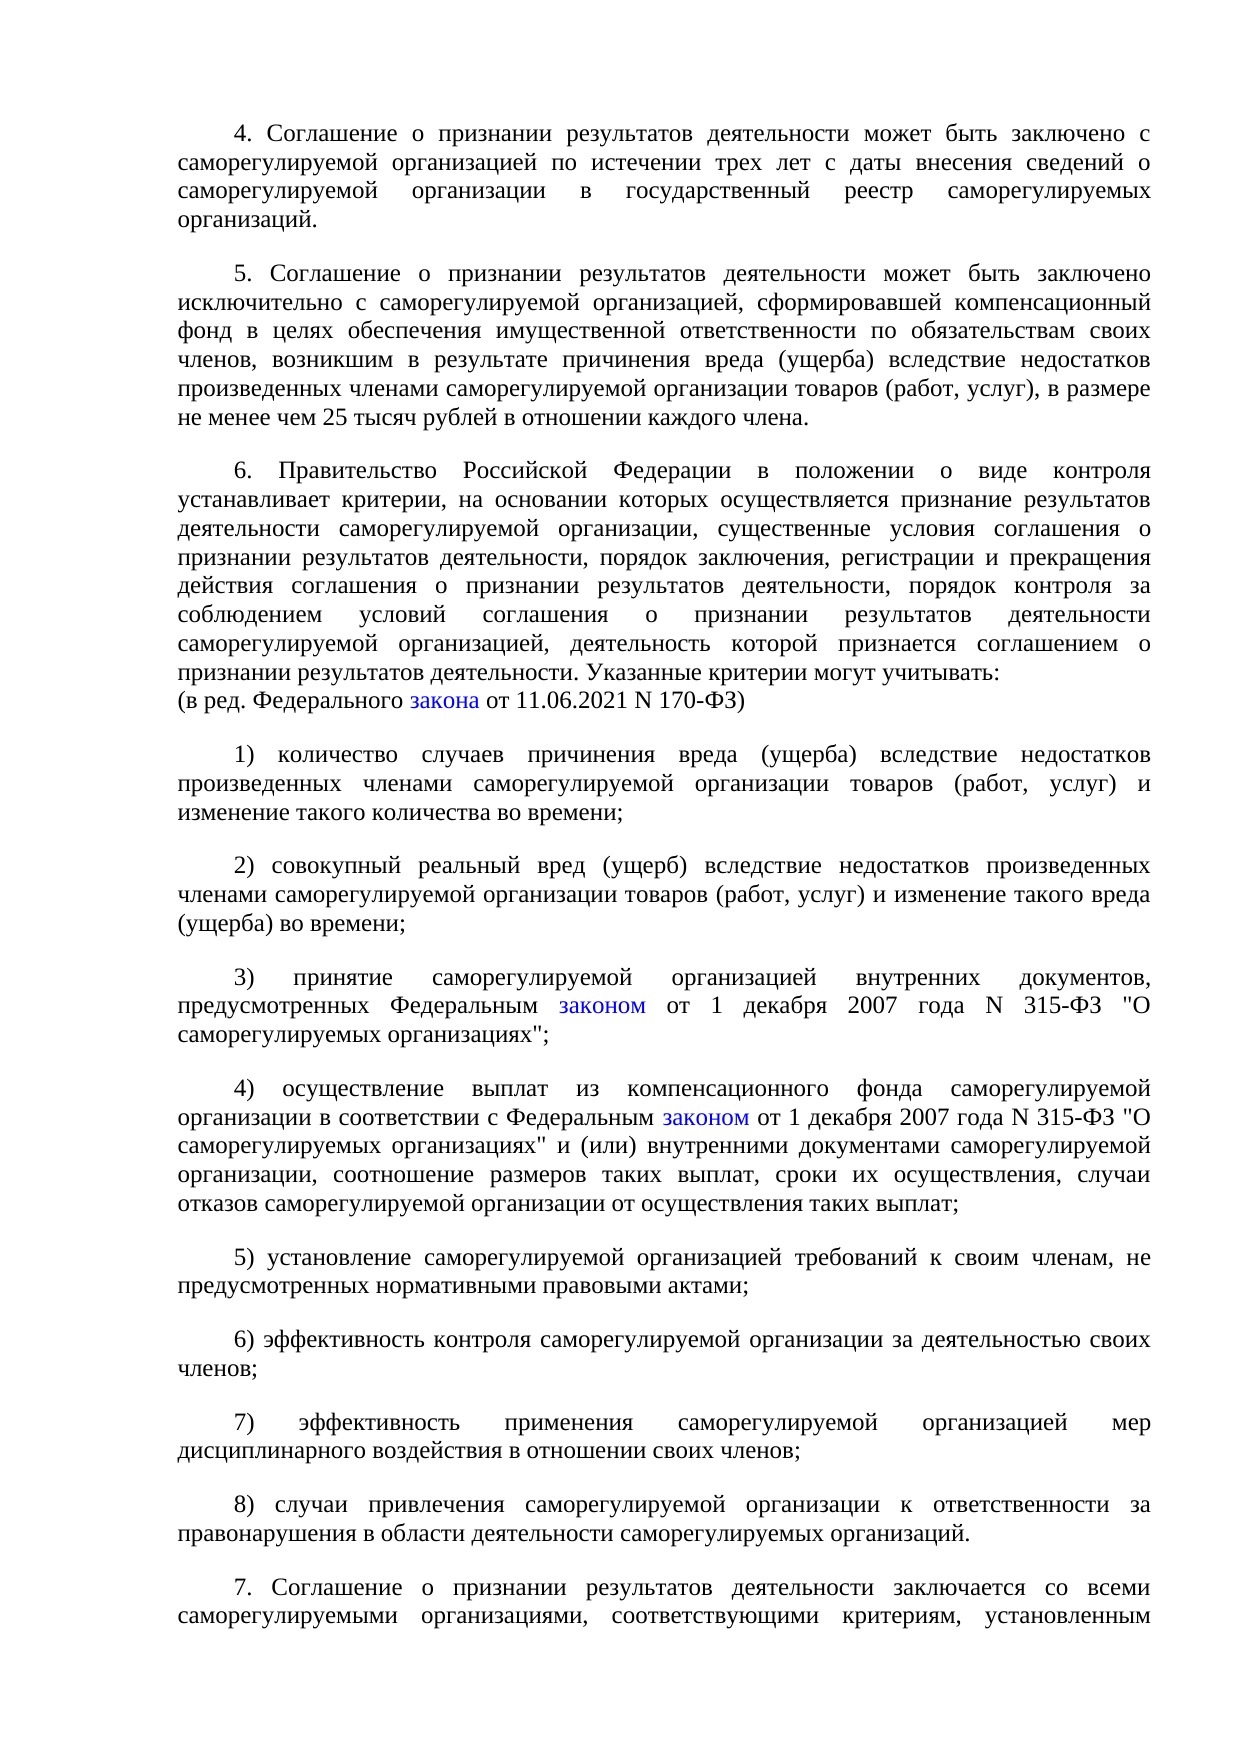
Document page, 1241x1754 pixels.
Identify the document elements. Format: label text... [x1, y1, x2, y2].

text 2) совокупный реальный вред (ущерб) вследствие недостатков произведенных членами саморегулируемой организации товаров (работ, услуг) и изменение такого вреда (ущерба) во времени; [177, 851, 1152, 937]
text 7) эффективность применения саморегулируемой организацией мер дисциплинарного воздействия в отношении своих членов; [177, 1407, 1152, 1464]
text 3) принятие саморегулируемой организацией внутренних документов, предусмотренных Федеральным законом от 1 декабря 2007 года N 315-ФЗ "О саморегулируемых организациях"; [177, 962, 1152, 1048]
text 4) осуществление выплат из компенсационного фонда саморегулируемой организации в соответствии с Федеральным законом от 1 декабря 2007 года N 315-ФЗ "О саморегулируемых организациях" и (или) внутренними документами саморегулируемой организации, соотношение размеров таких выплат, сроки их осуществления, случаи отказов саморегулируемой организации от осуществления таких выплат; [177, 1073, 1152, 1217]
text 5) установление саморегулируемой организацией требований к своим членам, не предусмотренных нормативными правовыми актами; [177, 1242, 1152, 1299]
text (в ред. Федерального закона от 11.06.2021 N 170-ФЗ) [177, 686, 1152, 714]
text 5. Соглашение о признании результатов деятельности может быть заключено исключительно с саморегулируемой организацией, сформировавшей компенсационный фонд в целях обеспечения имущественной ответственности по обязательствам своих членов, возникшим в результате причинения вреда (ущерба) вследствие недостатков произведенных членами саморегулируемой организации товаров (работ, услуг), в размере не менее чем 25 тысяч рублей в отношении каждого члена. [177, 258, 1152, 431]
text 4. Соглашение о признании результатов деятельности может быть заключено с саморегулируемой организацией по истечении трех лет с даты внесения сведений о саморегулируемой организации в государственный реестр саморегулируемых организаций. [177, 118, 1152, 233]
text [177, 1572, 1152, 1629]
text 6. Правительство Российской Федерации в положении о виде контроля устанавливает критерии, на основании которых осуществляется признание результатов деятельности саморегулируемой организации, существенные условия соглашения о признании результатов деятельности, порядок заключения, регистрации и прекращения действия соглашения о признании результатов деятельности, порядок контроля за соблюдением условий соглашения о признании результатов деятельности саморегулируемой организацией, деятельность которой признается соглашением о признании результатов деятельности. Указанные критерии могут учитывать: [177, 456, 1152, 686]
text 1) количество случаев причинения вреда (ущерба) вследствие недостатков произведенных членами саморегулируемой организации товаров (работ, услуг) и изменение такого количества во времени; [177, 739, 1152, 826]
text 6) эффективность контроля саморегулируемой организации за деятельностью своих членов; [177, 1324, 1152, 1382]
text 8) случаи привлечения саморегулируемой организации к ответственности за правонарушения в области деятельности саморегулируемых организаций. [177, 1489, 1152, 1547]
